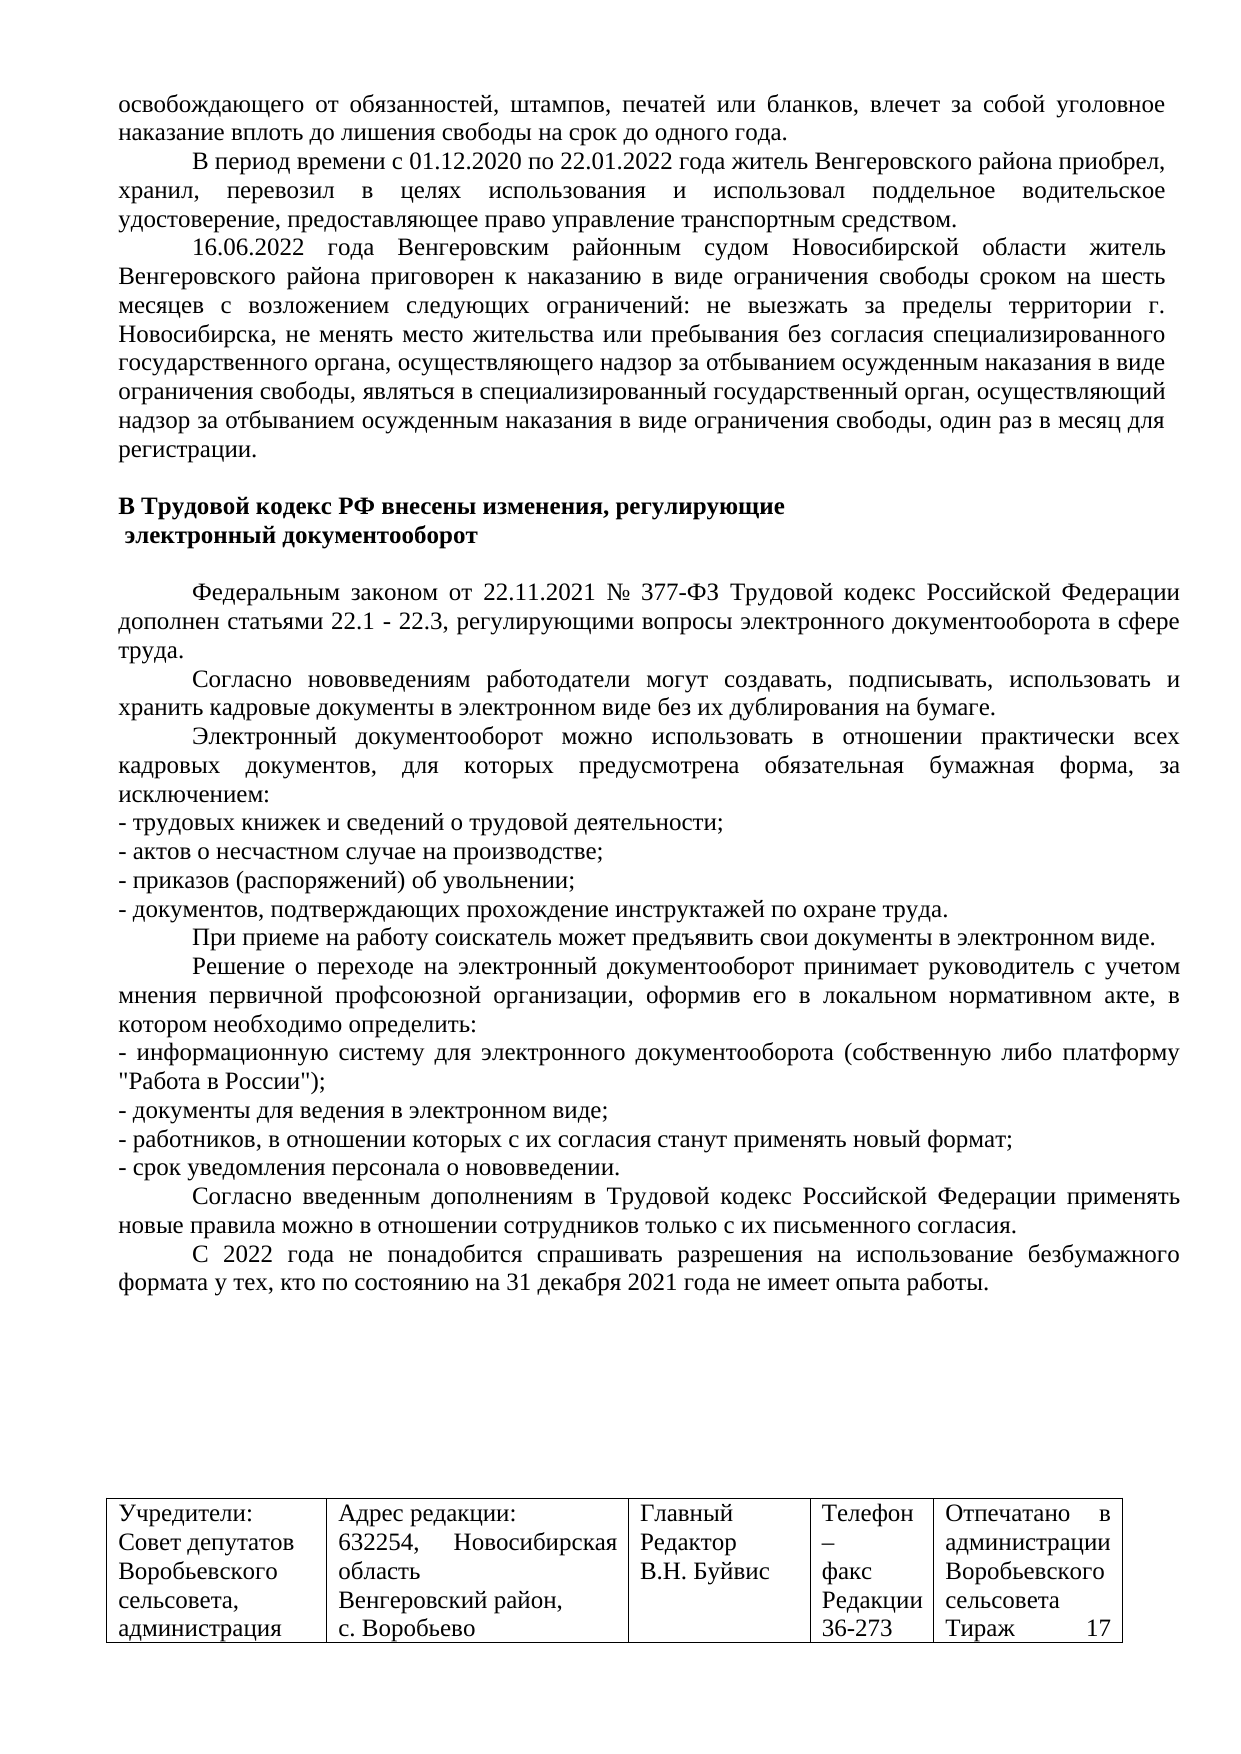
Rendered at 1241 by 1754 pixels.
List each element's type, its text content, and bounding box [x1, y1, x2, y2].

text - срок уведомления персонала о нововведении. [118, 1152, 1181, 1181]
text - актов о несчастном случае на производстве; [118, 836, 1181, 865]
text - информационную систему для электронного документооборота (собственную либо платформу "Работа в России"); [118, 1037, 1181, 1095]
text Согласно введенным дополнениям в Трудовой кодекс Российской Федерации применять новые правила можно в отношении сотрудников только с их письменного согласия. [118, 1181, 1181, 1239]
text С 2022 года не понадобится спрашивать разрешения на использование безбумажного формата у тех, кто по состоянию на 31 декабря 2021 года не имеет опыта работы. [118, 1239, 1181, 1296]
text - работников, в отношении которых с их согласия станут применять новый формат; [118, 1124, 1181, 1152]
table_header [327, 1499, 628, 1642]
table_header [811, 1499, 933, 1642]
text - документы для ведения в электронном виде; [118, 1095, 1181, 1124]
text 16.06.2022 года Венгеровским районным судом Новосибирской области житель Венгеровского района приговорен к наказанию в виде ограничения свободы сроком на шесть месяцев с возложением следующих ограничений: не выезжать за пределы территории г. Новосибирска, не менять место жительства или пребывания без согласия специализированного государственного органа, осуществляющего надзор за отбыванием осужденным наказания в виде ограничения свободы, являться в специализированный государственный орган, осуществляющий надзор за отбыванием осужденным наказания в виде ограничения свободы, один раз в месяц для регистрации. [118, 232, 1167, 462]
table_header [934, 1499, 1122, 1642]
text - приказов (распоряжений) об увольнении; [118, 865, 1181, 894]
text Электронный документооборот можно использовать в отношении практически всех кадровых документов, для которых предусмотрена обязательная бумажная форма, за исключением: [118, 721, 1181, 807]
text - документов, подтверждающих прохождение инструктажей по охране труда. [118, 894, 1181, 922]
text В период времени с 01.12.2020 по 22.01.2022 года житель Венгеровского района приобрел, хранил, перевозил в целях использования и использовал поддельное водительское удостоверение, предоставляющее право управление транспортным средством. [118, 146, 1167, 232]
text электронный документооборот [118, 520, 1181, 549]
text Согласно нововведениям работодатели могут создавать, подписывать, использовать и хранить кадровые документы в электронном виде без их дублирования на бумаге. [118, 664, 1181, 721]
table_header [629, 1499, 810, 1642]
text - трудовых книжек и сведений о трудовой деятельности; [118, 807, 1181, 836]
text Решение о переходе на электронный документооборот принимает руководитель с учетом мнения первичной профсоюзной организации, оформив его в локальном нормативном акте, в котором необходимо определить: [118, 951, 1181, 1037]
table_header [107, 1499, 326, 1642]
text При приеме на работу соискатель может предъявить свои документы в электронном виде. [118, 922, 1181, 951]
text В Трудовой кодекс РФ внесены изменения, регулирующие [118, 491, 1181, 520]
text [118, 89, 1167, 146]
text Федеральным законом от 22.11.2021 № 377-ФЗ Трудовой кодекс Российской Федерации дополнен статьями 22.1 - 22.3, регулирующими вопросы электронного документооборота в сфере труда. [118, 577, 1181, 664]
